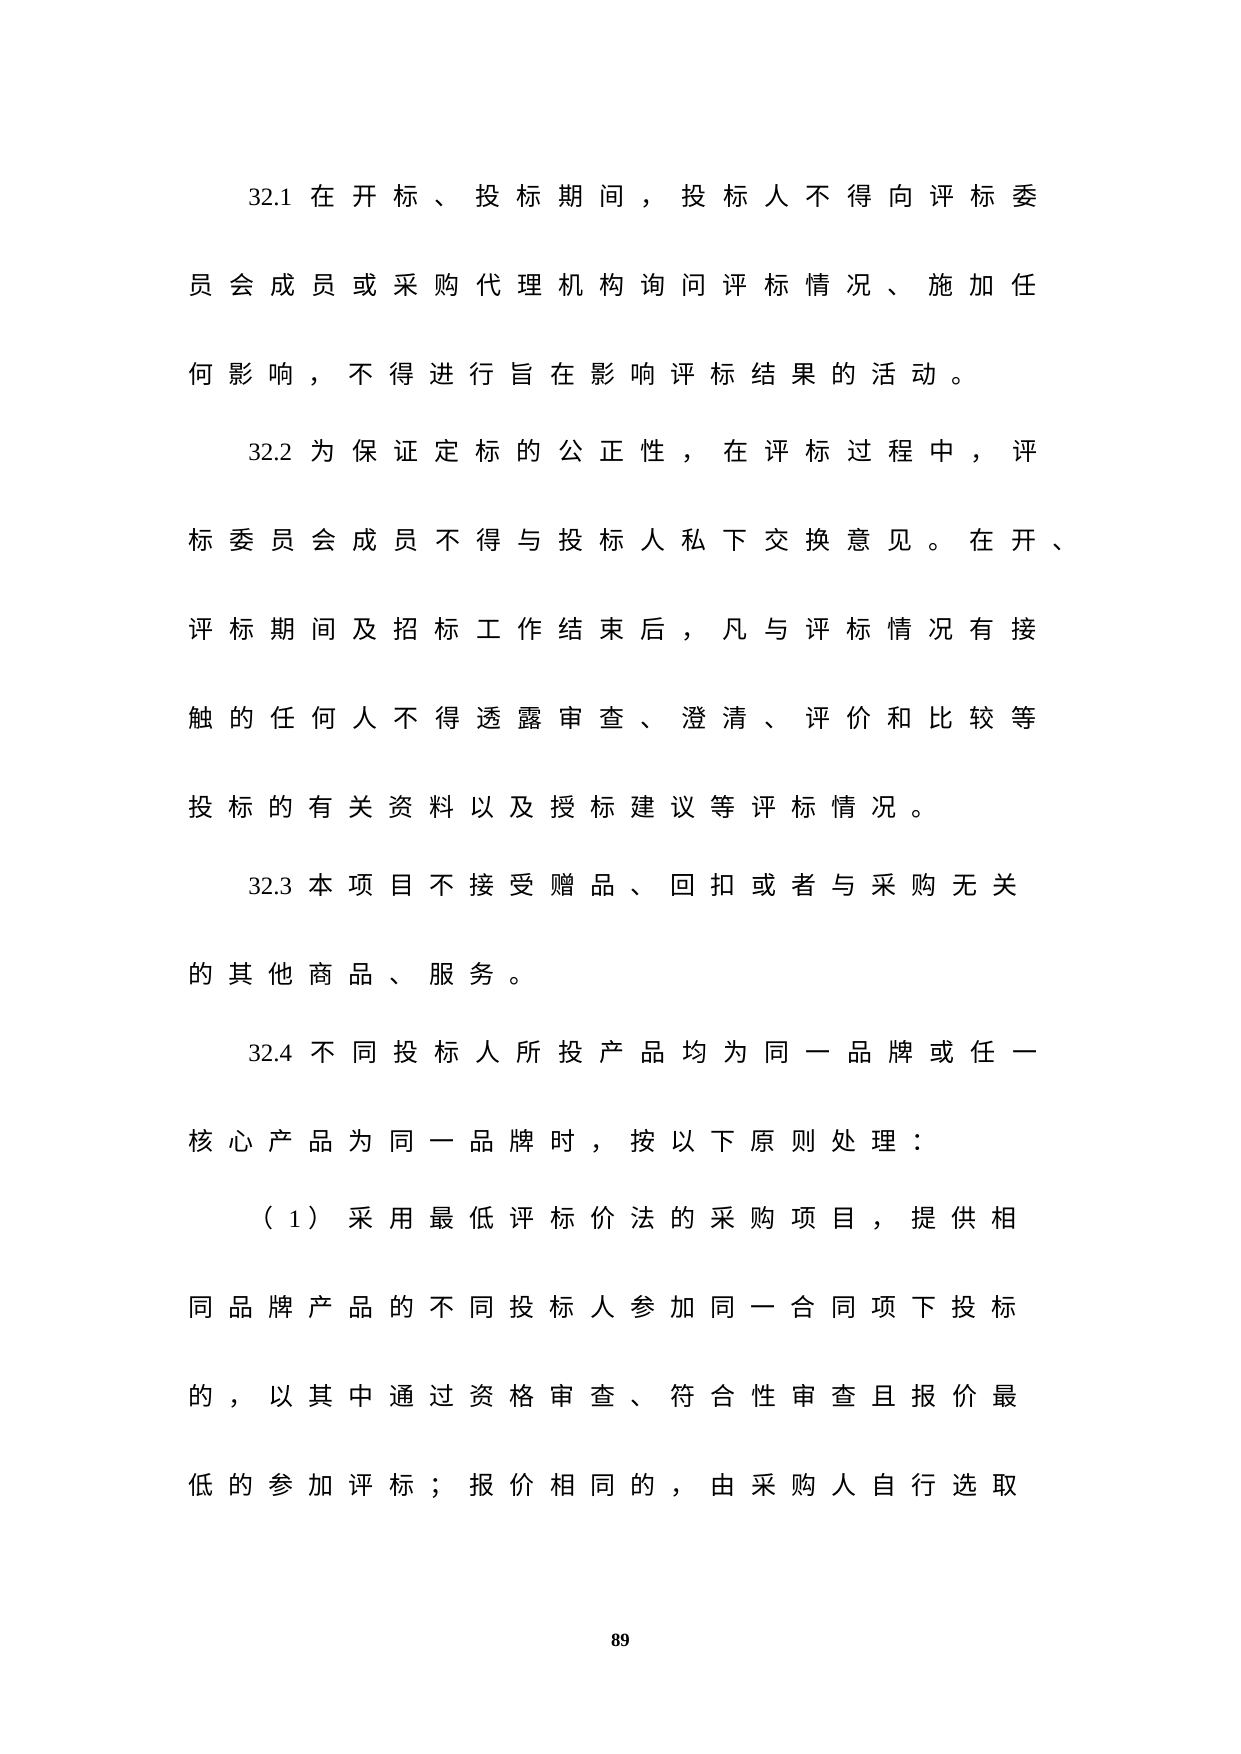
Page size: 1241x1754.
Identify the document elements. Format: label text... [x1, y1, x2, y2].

text 32.4 不同投标人所投产品均为同一品牌或任一核心产品为同一品牌时，按以下原则处理： [188, 1020, 1052, 1169]
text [188, 1187, 1052, 1513]
text 32.1 在开标、投标期间，投标人不得向评标委员会成员或采购代理机构询问评标情况、施加任何影响，不得进行旨在影响评标结果的活动。 [188, 164, 1052, 402]
text 32.2 为保证定标的公正性，在评标过程中，评标委员会成员不得与投标人私下交换意见。在开、评标期间及招标工作结束后，凡与评标情况有接触的任何人不得透露审查、澄清、评价和比较等投标的有关资料以及授标建议等评标情况。 [188, 420, 1052, 836]
text 32.3 本项目不接受赠品、回扣或者与采购无关的其他商品、服务。 [188, 854, 1052, 1002]
